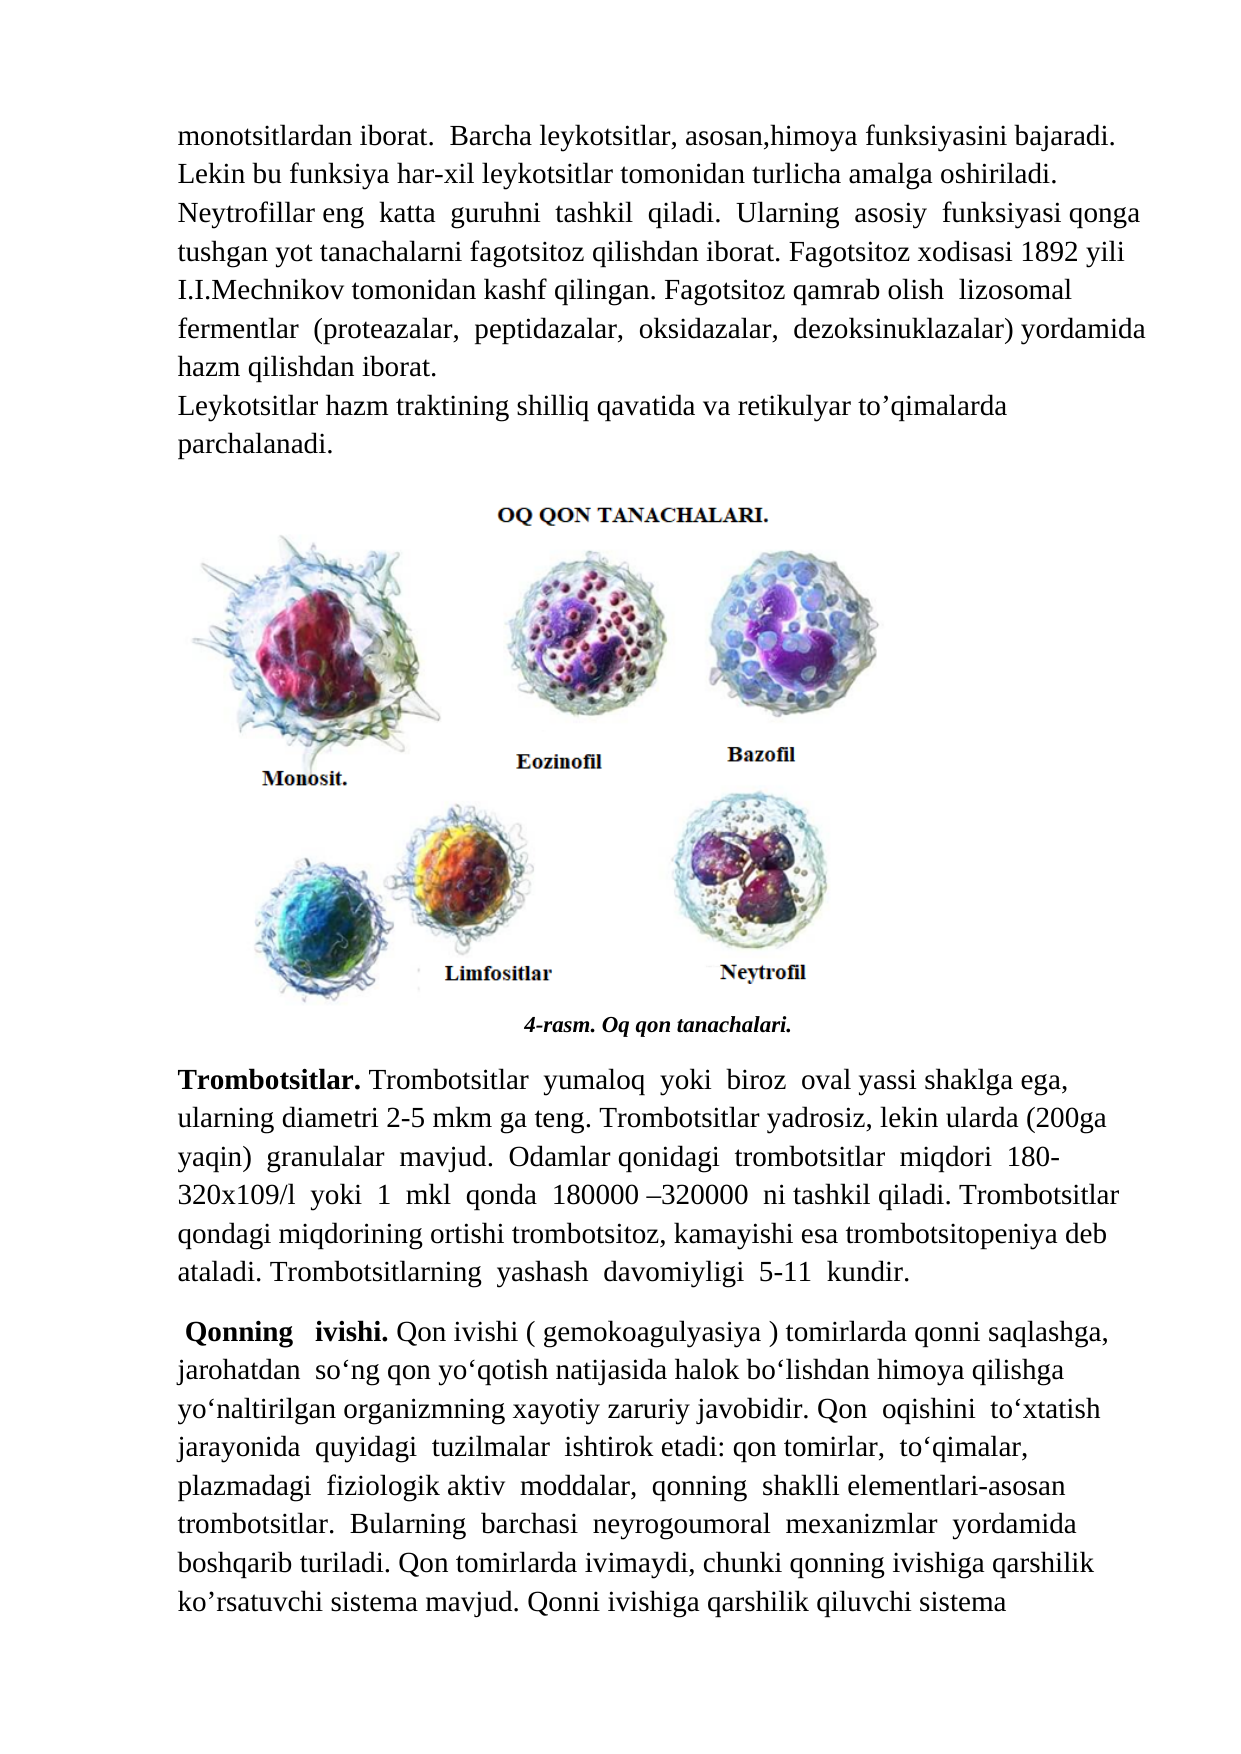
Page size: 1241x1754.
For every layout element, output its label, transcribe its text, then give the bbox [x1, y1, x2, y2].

text monotsitlardan iborat. Barcha leykotsitlar, asosan,himoya funksiyasini bajaradi. Lekin bu funksiya har-xil leykotsitlar tomonidan turlicha amalga oshiriladi. Neytrofillar eng katta guruhni tashkil qiladi. Ularning asosiy funksiyasi qonga tushgan yot tanachalarni fagotsitoz qilishdan iborat. Fagotsitoz xodisasi 1892 yili I.I.Mechnikov tomonidan kashf qilingan. Fagotsitoz qamrab olish lizosomal fermentlar (proteazalar, peptidazalar, oksidazalar, dezoksinuklazalar) yordamida hazm qilishdan iborat. [177, 118, 1152, 383]
picture [177, 503, 1151, 1007]
list 4-rasm. Oq qon tanachalari. [524, 1011, 1152, 1037]
text Leykotsitlar hazm traktining shilliq qavatida va retikulyar to’qimalarda parchalanadi. [177, 388, 1152, 460]
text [177, 1314, 1152, 1617]
text Trombotsitlar. Trombotsitlar yumaloq yoki biroz oval yassi shaklga ega, ularning diametri 2-5 mkm ga teng. Trombotsitlar yadrosiz, lekin ularda (200ga yaqin) granulalar mavjud. Odamlar qonidagi trombotsitlar miqdori 180-320x109/l yoki 1 mkl qonda 180000 –320000 ni tashkil qiladi. Trombotsitlar qondagi miqdorining ortishi trombotsitoz, kamayishi esa trombotsitopeniya deb ataladi. Trombotsitlarning yashash davomiyligi 5-11 kundir. [177, 1062, 1152, 1288]
